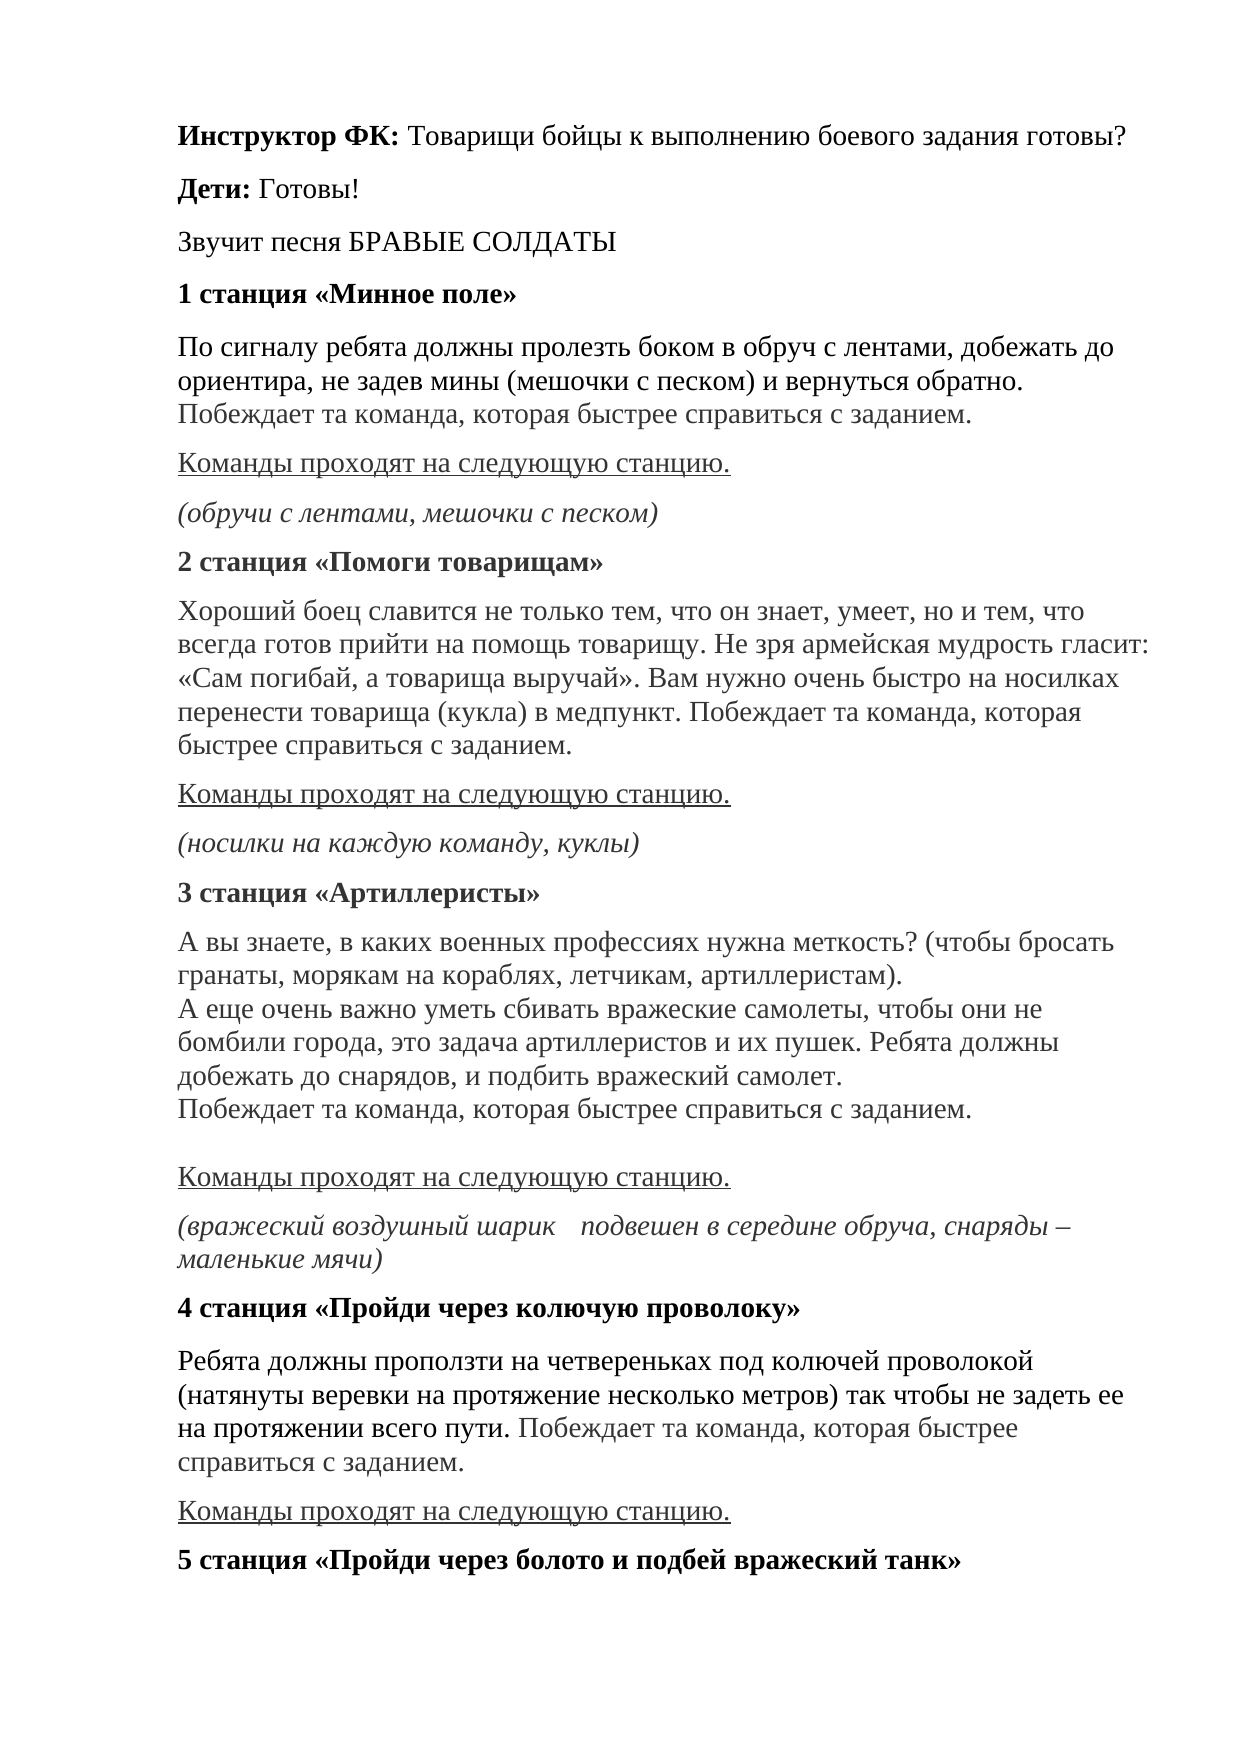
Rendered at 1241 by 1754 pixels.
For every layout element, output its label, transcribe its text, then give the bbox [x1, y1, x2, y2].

text 2 станция «Помоги товарищам» [177, 544, 1152, 577]
text По сигналу ребята должны пролезть боком в обруч с лентами, добежать до ориентира, не задев мины (мешочки с песком) и вернуться обратно. Побеждает та команда, которая быстрее справиться с заданием. [177, 329, 1152, 430]
text (обручи с лентами, мешочки с песком) [177, 495, 1152, 528]
text Команды проходят на следующую станцию. [177, 1493, 1152, 1527]
text Команды проходят на следующую станцию. [177, 446, 1152, 479]
text Команды проходят на следующую станцию. [177, 776, 1152, 810]
text А вы знаете, в каких военных профессиях нужна меткость? (чтобы бросать гранаты, морякам на кораблях, летчикам, артиллеристам). [177, 924, 1152, 991]
text 4 станция «Пройди через колючую проволоку» [177, 1291, 1152, 1324]
text Хороший боец славится не только тем, что он знает, умеет, но и тем, что всегда готов прийти на помощь товарищу. Не зря армейская мудрость гласит: «Сам погибай, а товарища выручай». Вам нужно очень быстро на носилках перенести товарища (кукла) в медпункт. Побеждает та команда, которая быстрее справиться с заданием. [177, 593, 1152, 761]
text 1 станция «Минное поле» [177, 277, 1152, 310]
text 3 станция «Артиллеристы» [177, 875, 1152, 908]
text Звучит песня БРАВЫЕ СОЛДАТЫ [177, 224, 1152, 257]
text А еще очень важно уметь сбивать вражеские самолеты, чтобы они не бомбили города, это задача артиллеристов и их пушек. Ребята должны добежать до снарядов, и подбить вражеский самолет. [177, 991, 1152, 1092]
text Побеждает та команда, которая быстрее справиться с заданием. [177, 1092, 1152, 1125]
text Дети: Готовы! [177, 171, 1152, 204]
text Инструктор ФК: Товарищи бойцы к выполнению боевого задания готовы? [177, 118, 1152, 152]
text Команды проходят на следующую станцию. [177, 1159, 1152, 1192]
text 5 станция «Пройди через болото и подбей вражеский танк» [177, 1542, 1152, 1576]
text (носилки на каждую команду, куклы) [177, 826, 1152, 859]
text Ребята должны проползти на четвереньках под колючей проволокой (натянуты веревки на протяжение несколько метров) так чтобы не задеть ее на протяжении всего пути. Побеждает та команда, которая быстрее справиться с заданием. [177, 1343, 1152, 1478]
text (вражеский воздушный шарик подвешен в середине обруча, снаряды – маленькие мячи) [177, 1208, 1152, 1275]
